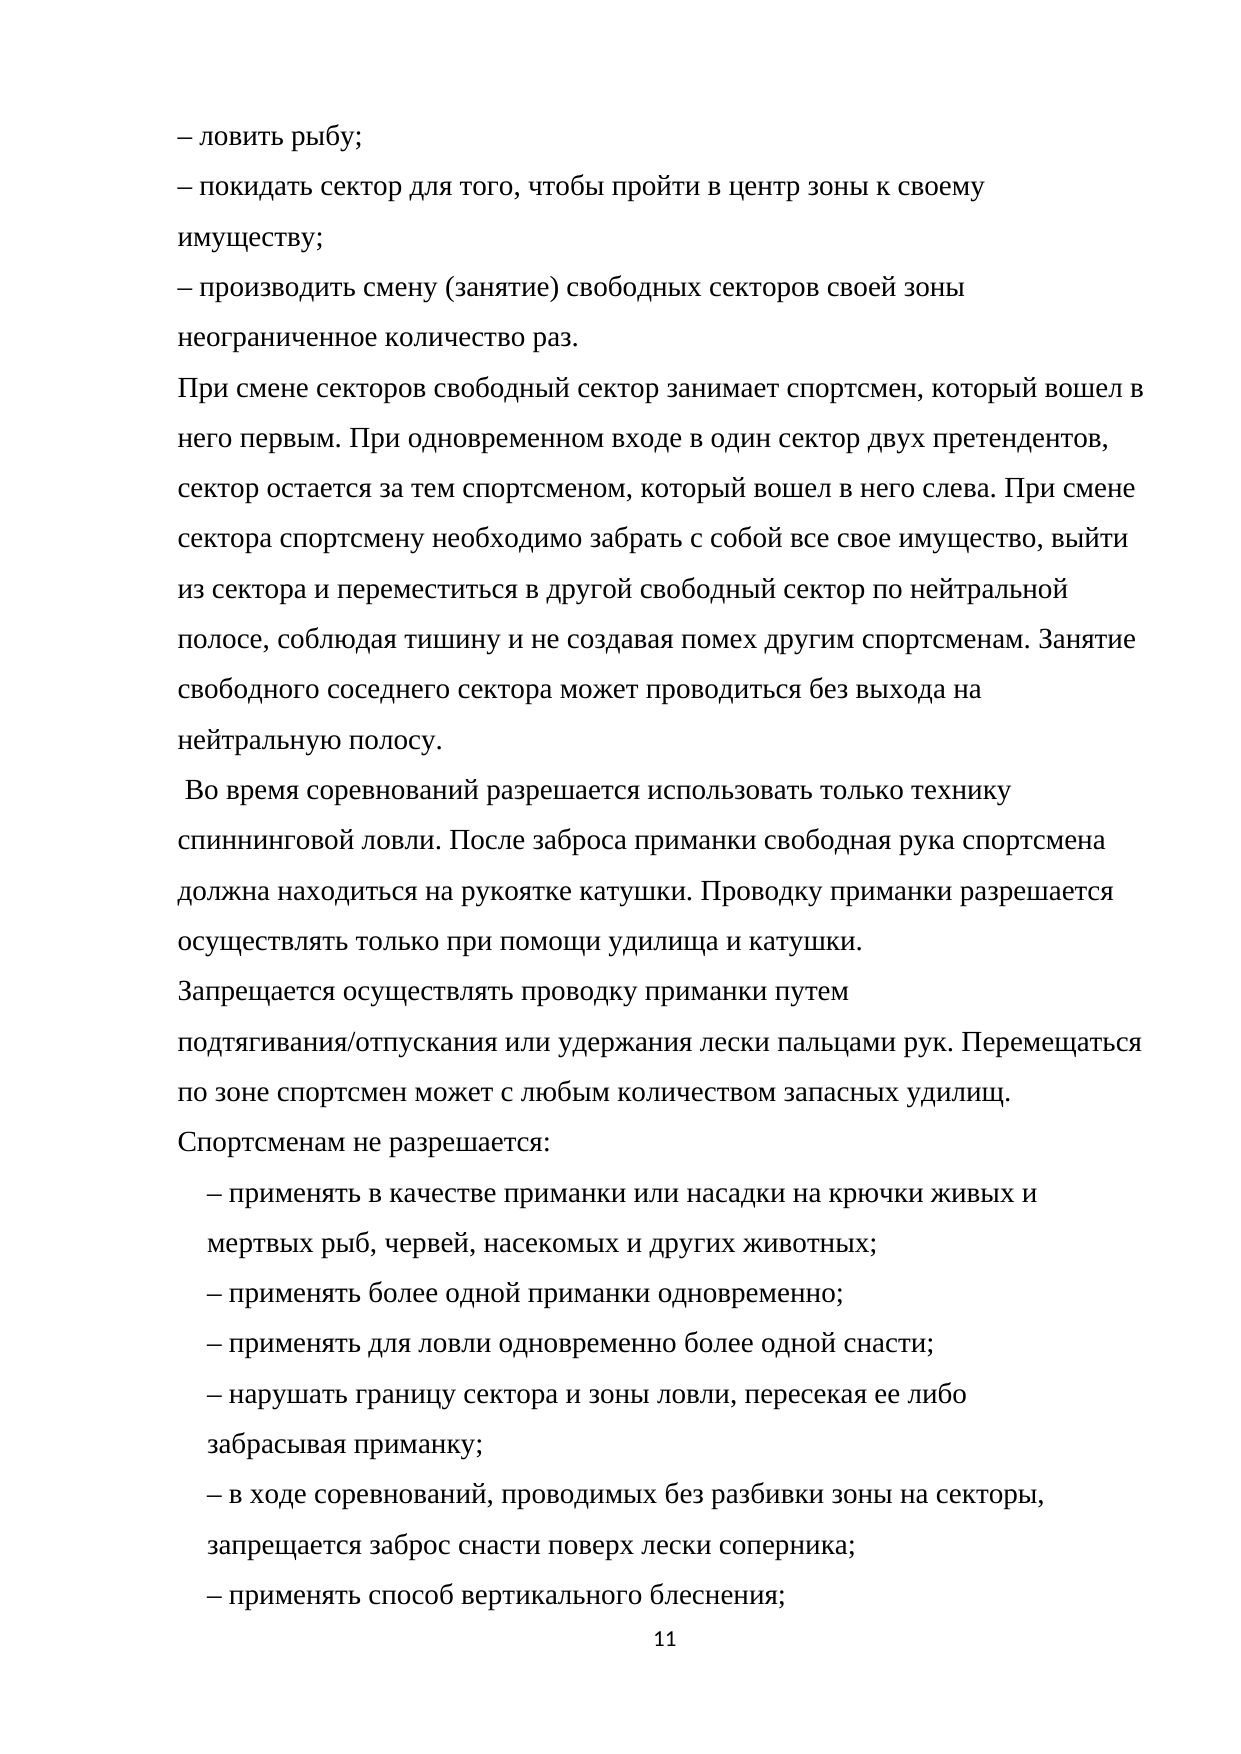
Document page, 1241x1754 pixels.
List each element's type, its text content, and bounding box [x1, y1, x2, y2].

text Спортсменам не разрешается: [177, 1124, 1152, 1158]
text Во время соревнований разрешается использовать только технику спиннинговой ловли. После заброса приманки свободная рука спортсмена должна находиться на рукоятке катушки. Проводку приманки разрешается осуществлять только при помощи удилища и катушки. [177, 772, 1152, 957]
text – в ходе соревнований, проводимых без разбивки зоны на секторы, [207, 1477, 1152, 1510]
text – покидать сектор для того, чтобы пройти в центр зоны к своему [177, 168, 1152, 202]
text – нарушать границу сектора и зоны ловли, пересекая ее либо [207, 1376, 1152, 1409]
text – применять в качестве приманки или насадки на крючки живых и [207, 1175, 1152, 1208]
text – производить смену (занятие) свободных секторов своей зоны [177, 269, 1152, 303]
text имуществу; [177, 219, 1152, 252]
text мертвых рыб, червей, насекомых и других животных; [207, 1225, 1152, 1258]
text Запрещается осуществлять проводку приманки путем подтягивания/отпускания или удержания лески пальцами рук. Перемещаться по зоне спортсмен может с любым количеством запасных удилищ. [177, 973, 1152, 1108]
text запрещается заброс снасти поверх лески соперника; [207, 1527, 1152, 1560]
text забрасывая приманку; [207, 1426, 1152, 1460]
text – ловить рыбу; [177, 118, 1152, 152]
text – применять для ловли одновременно более одной снасти; [207, 1326, 1152, 1359]
text При смене секторов свободный сектор занимает спортсмен, который вошел в него первым. При одновременном входе в один сектор двух претендентов, сектор остается за тем спортсменом, который вошел в него слева. При смене сектора спортсмену необходимо забрать с собой все свое имущество, выйти из сектора и переместиться в другой свободный сектор по нейтральной полосе, соблюдая тишину и не создавая помех другим спортсменам. Занятие свободного соседнего сектора может проводиться без выхода на нейтральную полосу. [177, 370, 1152, 755]
text – применять более одной приманки одновременно; [207, 1275, 1152, 1309]
text неограниченное количество раз. [177, 319, 1152, 353]
text – применять способ вертикального блеснения; [207, 1577, 1152, 1611]
